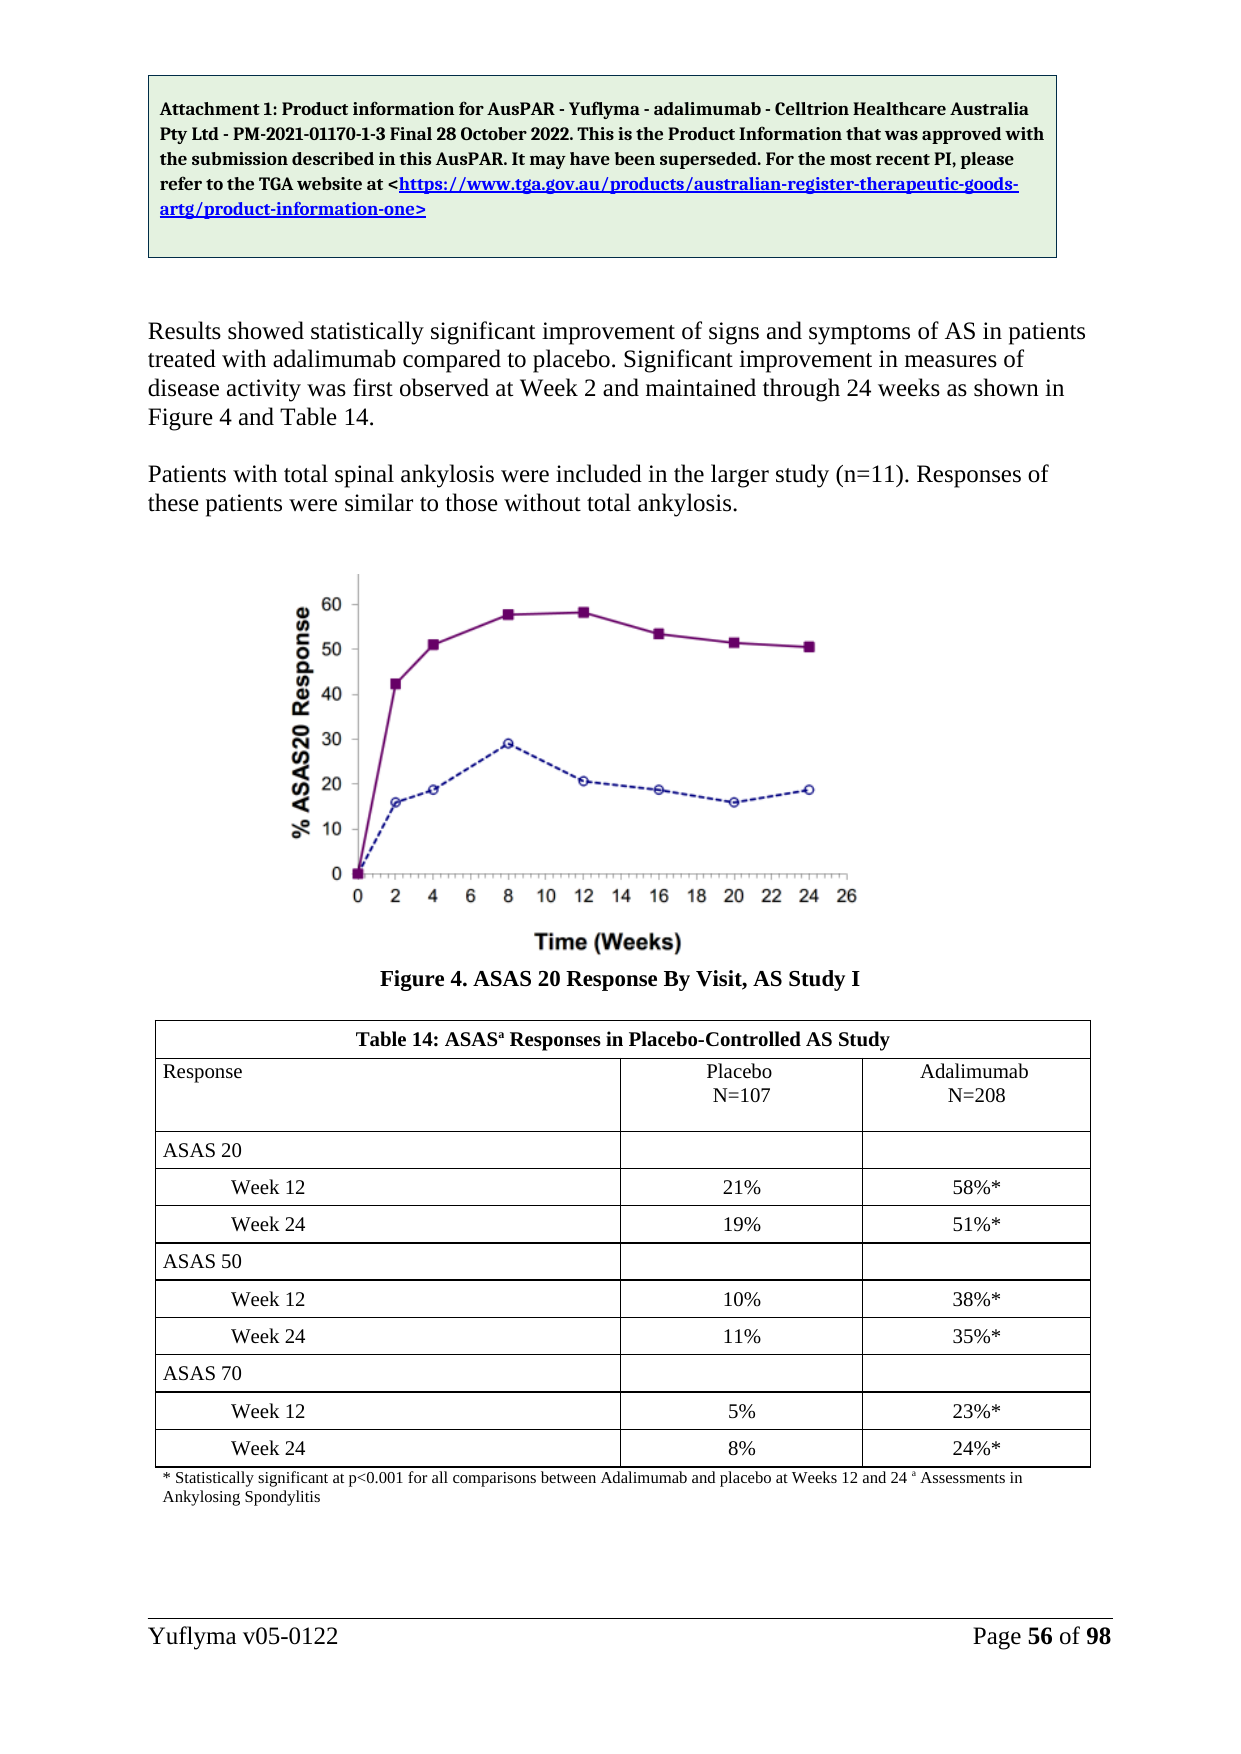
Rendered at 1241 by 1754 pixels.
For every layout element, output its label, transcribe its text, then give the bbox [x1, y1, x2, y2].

table_cell Week 12 [156, 1169, 620, 1205]
picture [222, 574, 895, 965]
table_cell 8% [621, 1430, 862, 1466]
table_cell 5% [621, 1393, 862, 1428]
table_cell [863, 1244, 1090, 1279]
table_cell ASAS 50 [156, 1244, 620, 1279]
table_cell Week 12 [156, 1281, 620, 1317]
table_cell Week 24 [156, 1430, 620, 1466]
text Results showed statistically significant improvement of signs and symptoms of AS in patients treated with adalimumab compared to placebo. Significant improvement in measures of disease activity was first observed at Week 2 and maintained through 24 weeks as shown in Figure 4 and Table 14. [148, 316, 1092, 431]
table_cell Week 12 [156, 1393, 620, 1428]
table_cell [863, 1355, 1090, 1391]
table_cell 19% [621, 1206, 862, 1242]
text Patients with total spinal ankylosis were included in the larger study (n=11). Responses of these patients were similar to those without total ankylosis. [148, 459, 1092, 517]
table_cell [621, 1355, 862, 1391]
table_cell 10% [621, 1281, 862, 1317]
table_cell 24%* [863, 1430, 1090, 1466]
table_cell 51%* [863, 1206, 1090, 1242]
text Figure 4. ASAS 20 Response By Visit, AS Study I [148, 965, 1092, 991]
table_cell Week 24 [156, 1318, 620, 1354]
text * Statistically significant at p<0.001 for all comparisons between Adalimumab and placebo at Weeks 12 and 24 a Assessments in Ankylosing Spondylitis [162, 1467, 1092, 1506]
table_cell [621, 1132, 862, 1168]
table_cell [863, 1132, 1090, 1168]
table_cell 35%* [863, 1318, 1090, 1354]
table_cell [621, 1244, 862, 1279]
table_cell 38%* [863, 1281, 1090, 1317]
table_cell Week 24 [156, 1206, 620, 1242]
table_cell 11% [621, 1318, 862, 1354]
table_cell 58%* [863, 1169, 1090, 1205]
table_cell Adalimumab N=208 [863, 1059, 1090, 1131]
table_cell Placebo N=107 [621, 1059, 862, 1131]
table_cell 21% [621, 1169, 862, 1205]
table_cell ASAS 20 [156, 1132, 620, 1168]
table_header Table 14: ASASa Responses in Placebo-Controlled AS Study [156, 1021, 1090, 1057]
table_cell 23%* [863, 1393, 1090, 1428]
table_cell ASAS 70 [156, 1355, 620, 1391]
table_cell Response [156, 1059, 620, 1131]
